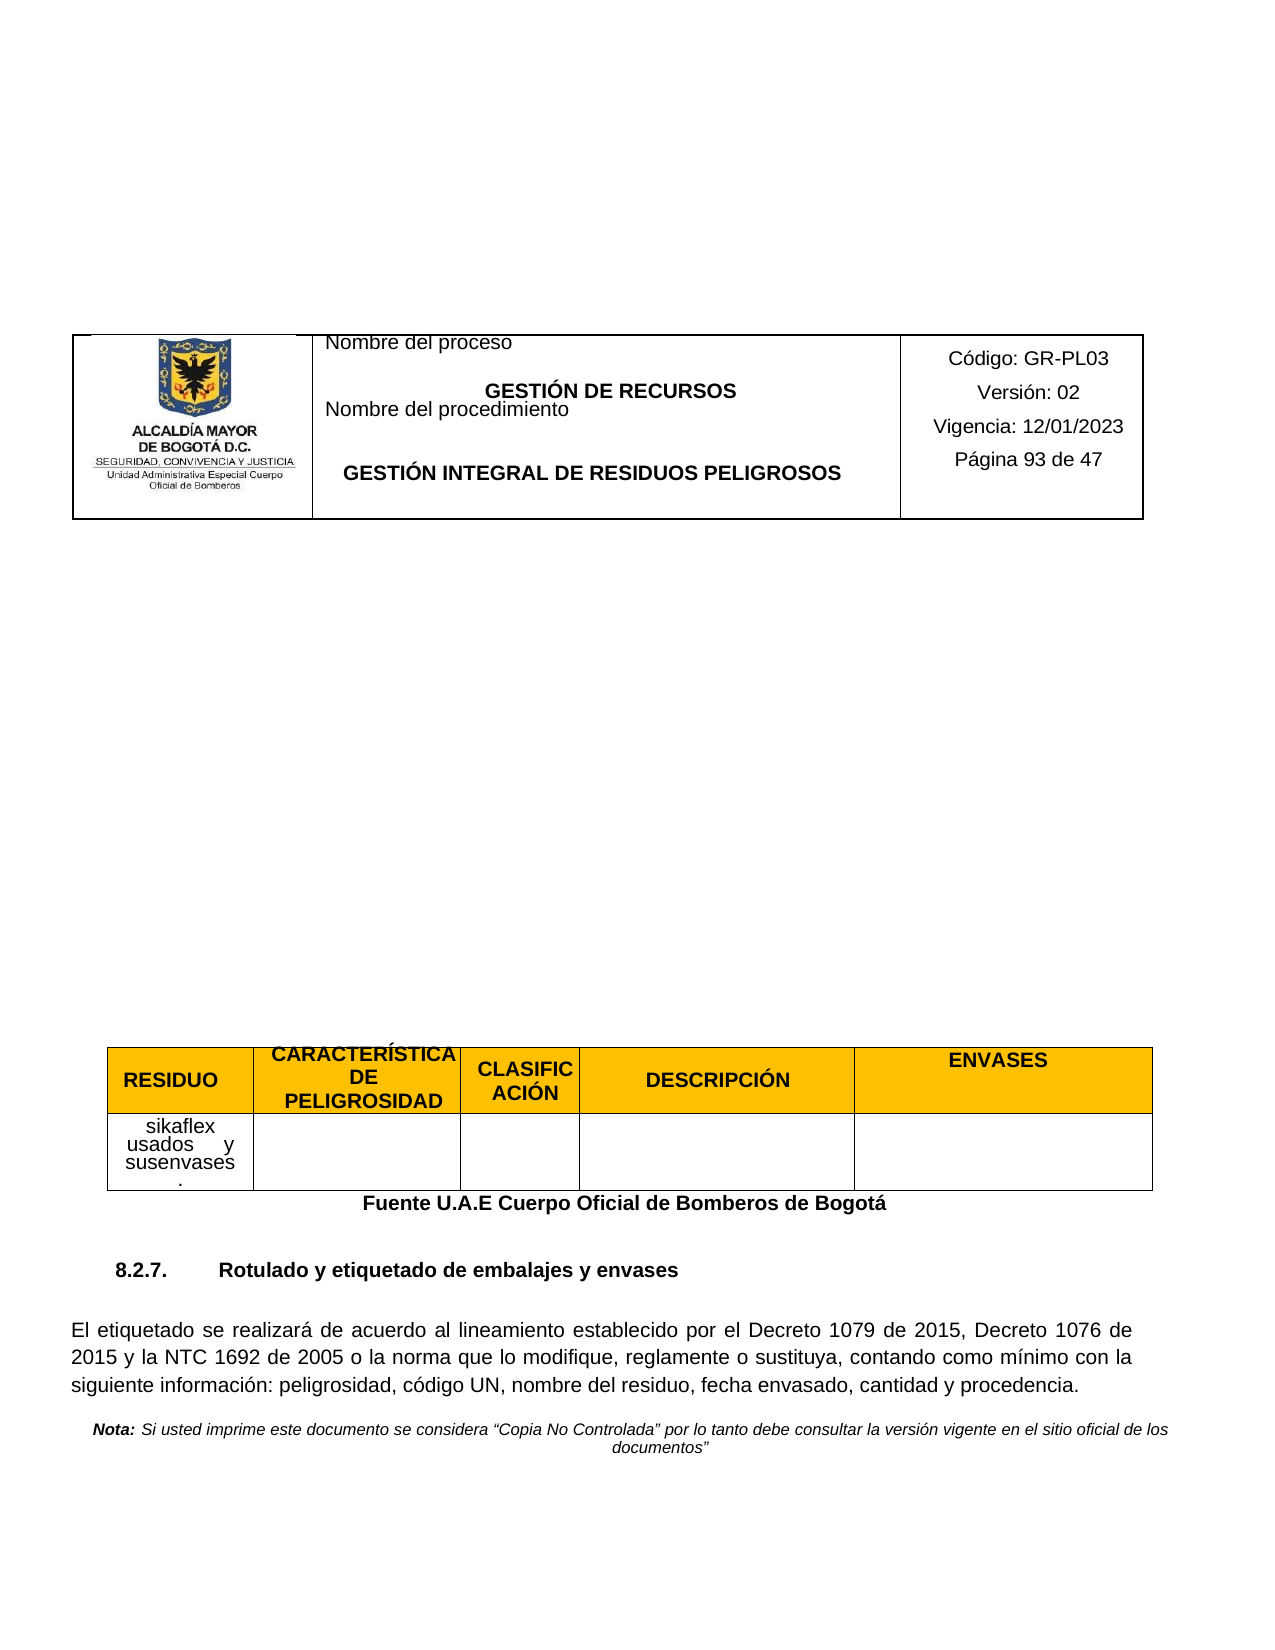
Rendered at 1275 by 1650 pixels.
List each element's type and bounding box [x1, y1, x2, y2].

picture [91, 335, 296, 492]
